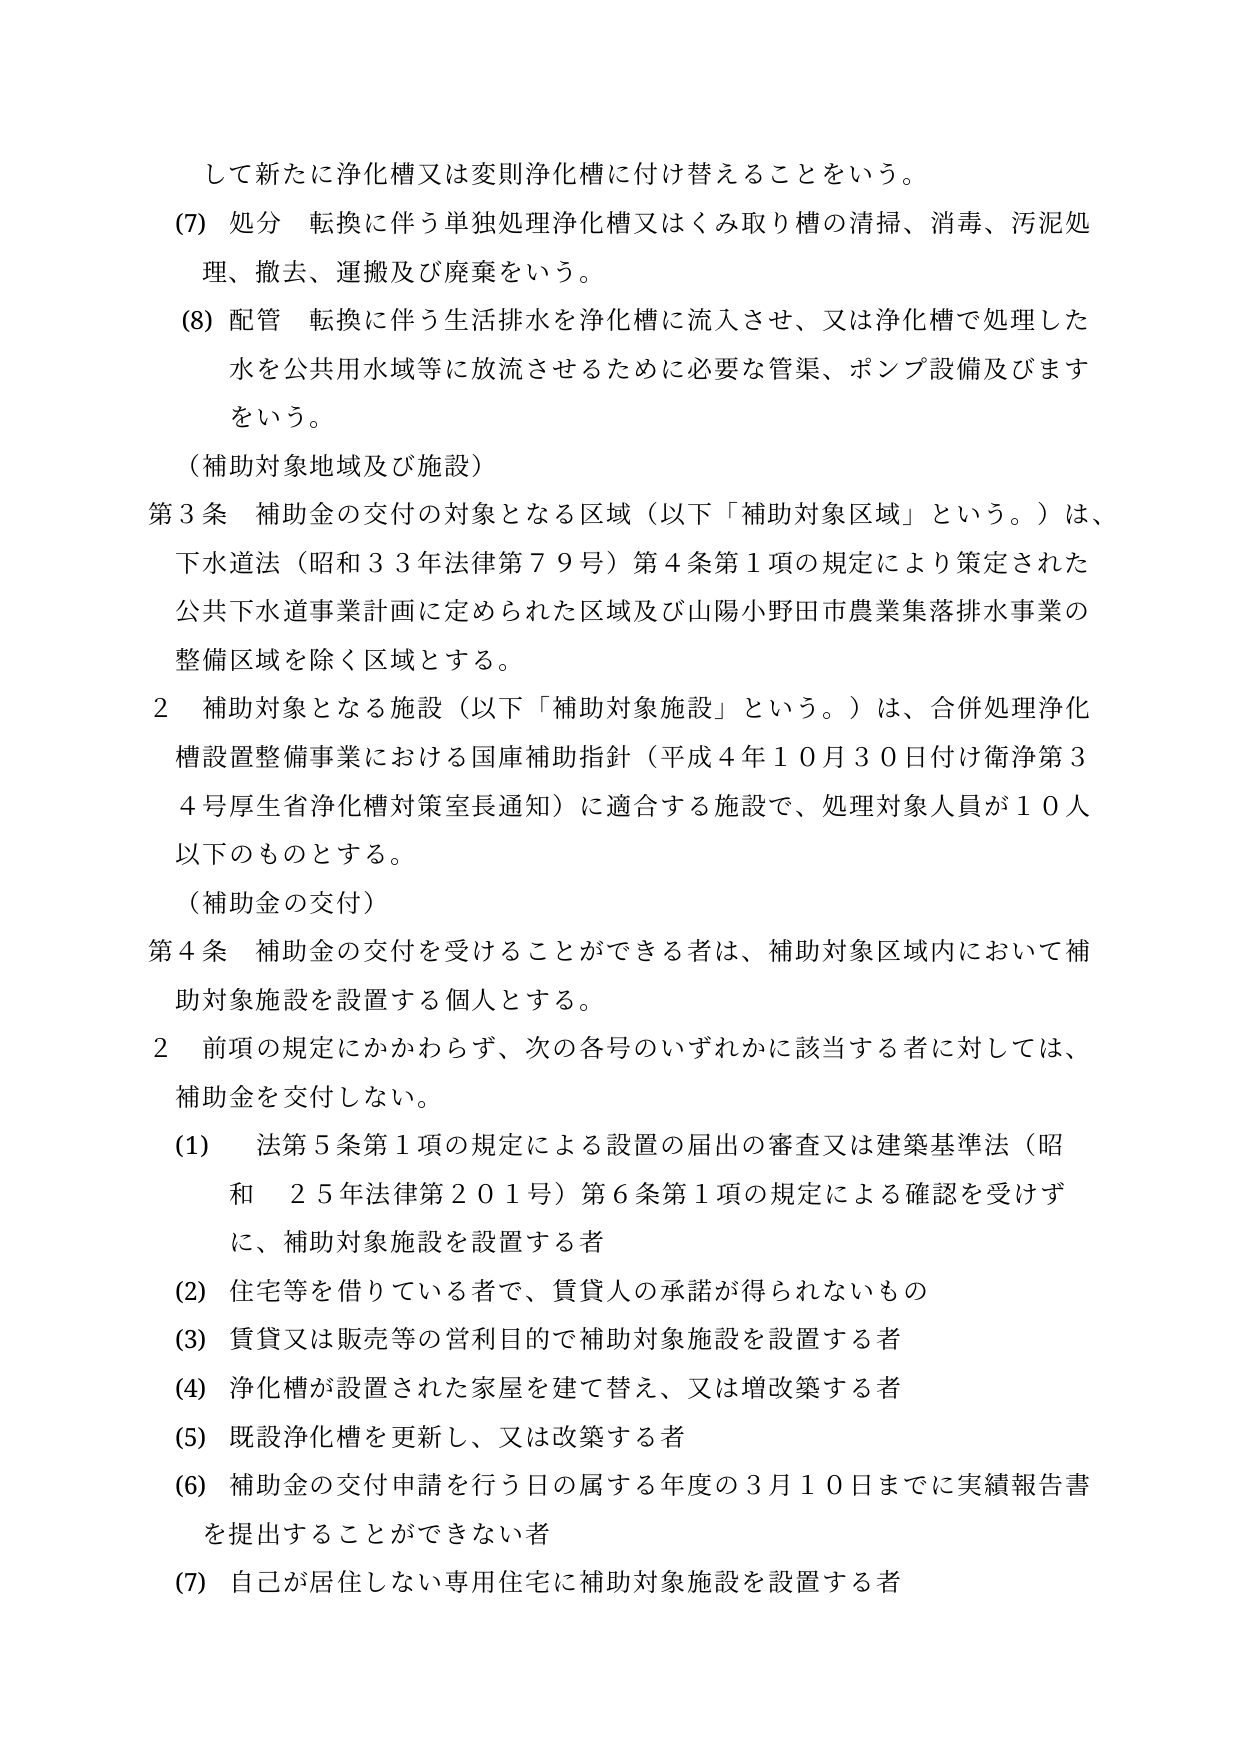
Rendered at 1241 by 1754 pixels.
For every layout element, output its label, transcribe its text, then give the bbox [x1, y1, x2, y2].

text (7) 自己が居住しない専用住宅に補助対象施設を設置する者 [148, 1557, 1092, 1605]
text （補助対象地域及び施設） [148, 440, 1092, 489]
text ２ 補助対象となる施設（以下「補助対象施設」という。）は、合併処理浄化槽設置整備事業における国庫補助指針（平成４年１０月３０日付け衛浄第３４号厚生省浄化槽対策室長通知）に適合する施設で、処理対象人員が１０人以下のものとする。 [148, 683, 1092, 877]
text (3) 賃貸又は販売等の営利目的で補助対象施設を設置する者 [148, 1314, 1092, 1362]
text (8) 配管 転換に伴う生活排水を浄化槽に流入させ、又は浄化槽で処理した水を公共用水域等に放流させるために必要な管渠、ポンプ設備及びますをいう。 [162, 294, 1107, 440]
text (2) 住宅等を借りている者で、賃貸人の承諾が得られないもの [148, 1265, 1092, 1314]
text （補助金の交付） [175, 877, 1092, 926]
text (1) 法第５条第１項の規定による設置の届出の審査又は建築基準法（昭和２５年法律第２０１号）第６条第１項の規定による確認を受けずに、補助対象施設を設置する者 [175, 1120, 1092, 1265]
text (6) 補助金の交付申請を行う日の属する年度の３月１０日までに実績報告書を提出することができない者 [175, 1459, 1092, 1557]
text (7) 処分 転換に伴う単独処理浄化槽又はくみ取り槽の清掃、消毒、汚泥処理、撤去、運搬及び廃棄をいう。 [175, 197, 1092, 294]
text 第４条 補助金の交付を受けることができる者は、補助対象区域内において補助対象施設を設置する個人とする。 [148, 926, 1092, 1023]
text (5) 既設浄化槽を更新し、又は改築する者 [175, 1411, 1092, 1459]
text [175, 149, 1092, 197]
text 第３条 補助金の交付の対象となる区域（以下「補助対象区域」という。）は、下水道法（昭和３３年法律第７９号）第４条第１項の規定により策定された公共下水道事業計画に定められた区域及び山陽小野田市農業集落排水事業の整備区域を除く区域とする。 [148, 489, 1092, 683]
text (4) 浄化槽が設置された家屋を建て替え、又は増改築する者 [148, 1362, 1092, 1411]
text ２ 前項の規定にかかわらず、次の各号のいずれかに該当する者に対しては、補助金を交付しない。 [148, 1023, 1092, 1120]
